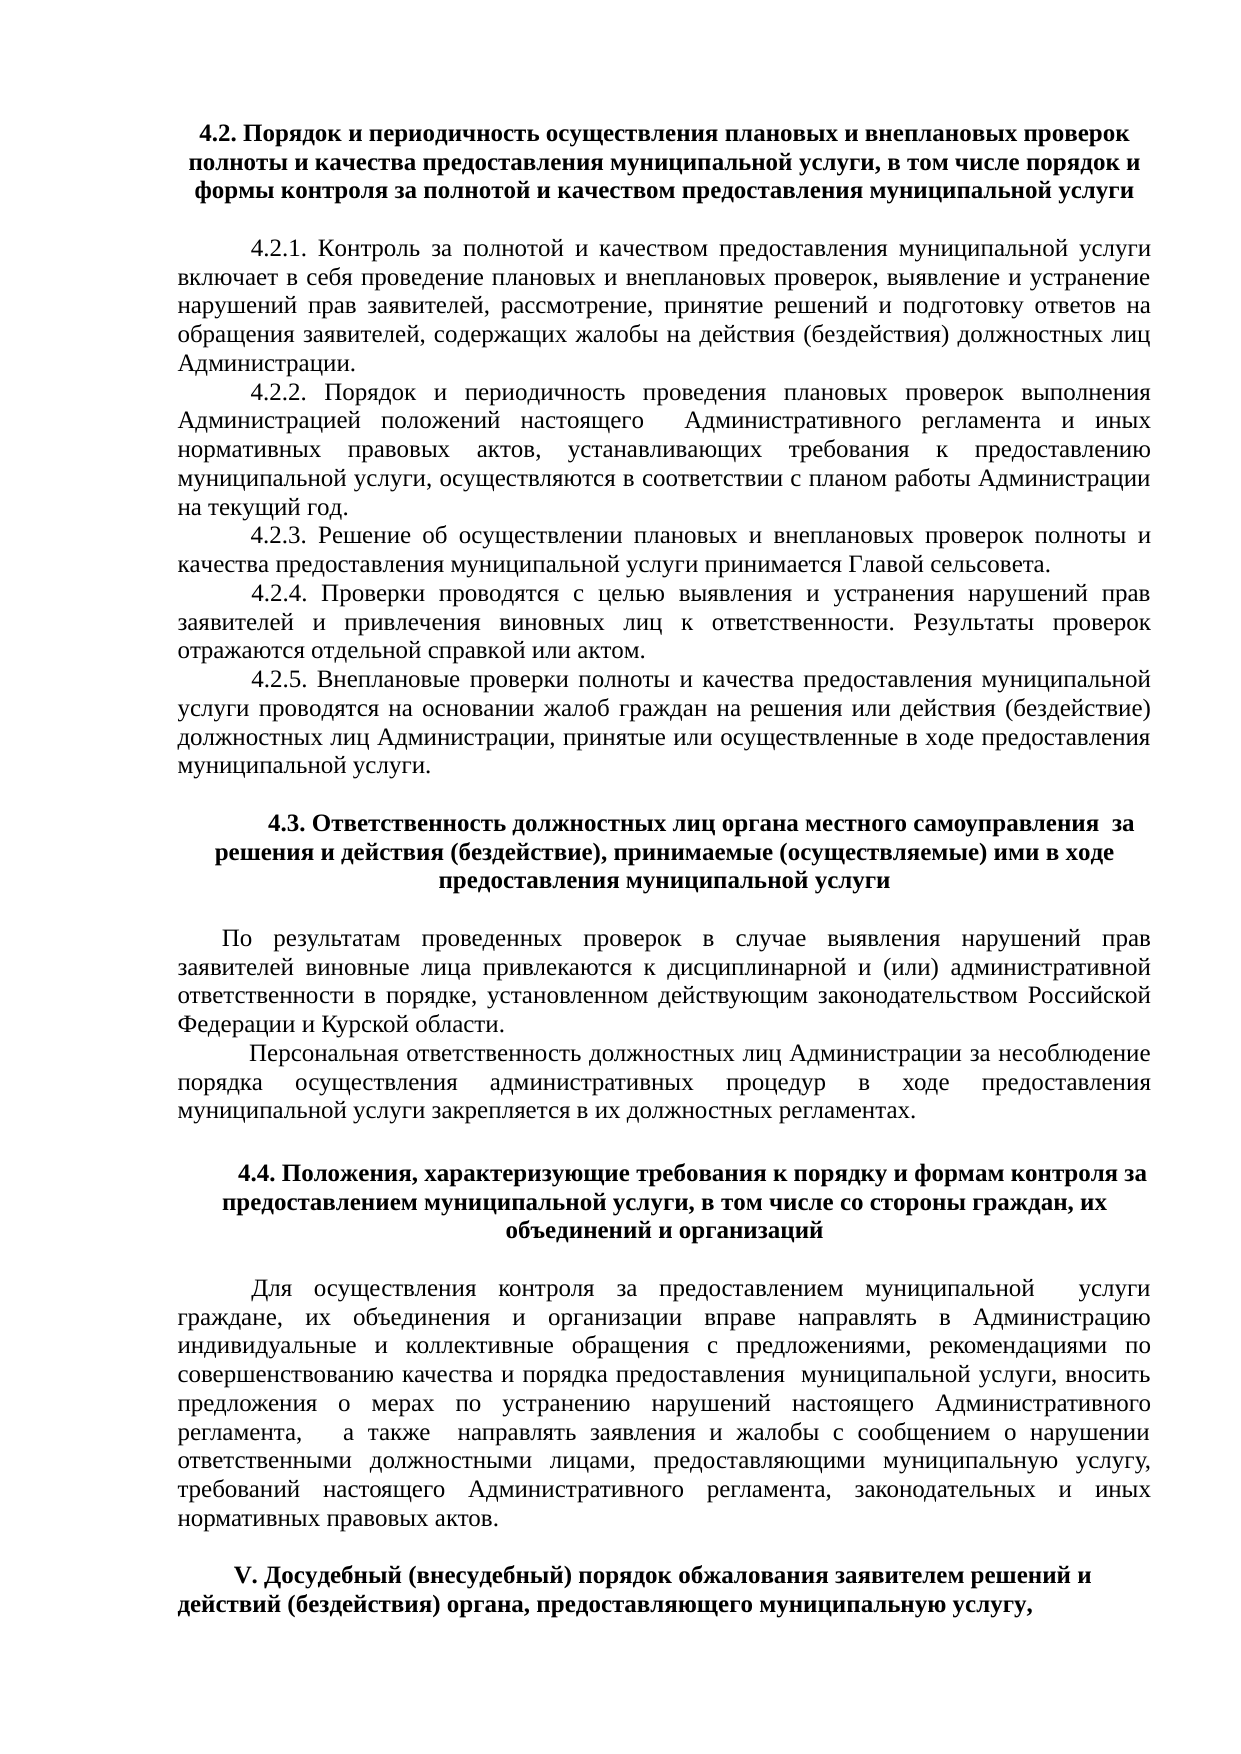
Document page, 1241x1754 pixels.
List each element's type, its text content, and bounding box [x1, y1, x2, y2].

text 4.2.2. Порядок и периодичность проведения плановых проверок выполнения Администрацией положений настоящего Административного регламента и иных нормативных правовых актов, устанавливающих требования к предоставлению муниципальной услуги, осуществляются в соответствии с планом работы Администрации на текущий год. [177, 377, 1152, 521]
text 4.2.3. Решение об осуществлении плановых и внеплановых проверок полноты и качества предоставления муниципальной услуги принимается Главой сельсовета. [177, 521, 1152, 578]
text 4.2.1. Контроль за полнотой и качеством предоставления муниципальной услуги включает в себя проведение плановых и внеплановых проверок, выявление и устранение нарушений прав заявителей, рассмотрение, принятие решений и подготовку ответов на обращения заявителей, содержащих жалобы на действия (бездействия) должностных лиц Администрации. [177, 233, 1152, 377]
text 4.4. Положения, характеризующие требования к порядку и формам контроля за предоставлением муниципальной услуги, в том числе со стороны граждан, их объединений и организаций [177, 1158, 1152, 1244]
text Персональная ответственность должностных лиц Администрации за несоблюдение порядка осуществления административных процедур в ходе предоставления муниципальной услуги закрепляется в их должностных регламентах. [177, 1038, 1152, 1124]
text 4.2.5. Внеплановые проверки полноты и качества предоставления муниципальной услуги проводятся на основании жалоб граждан на решения или действия (бездействие) должностных лиц Администрации, принятые или осуществленные в ходе предоставления муниципальной услуги. [177, 664, 1152, 779]
text 4.2. Порядок и периодичность осуществления плановых и внеплановых проверок полноты и качества предоставления муниципальной услуги, в том числе порядок и формы контроля за полнотой и качеством предоставления муниципальной услуги [177, 118, 1152, 204]
text 4.3. Ответственность должностных лиц органа местного самоуправления за решения и действия (бездействие), принимаемые (осуществляемые) ими в ходе предоставления муниципальной услуги [177, 808, 1152, 894]
text По результатам проведенных проверок в случае выявления нарушений прав заявителей виновные лица привлекаются к дисциплинарной и (или) административной ответственности в порядке, установленном действующим законодательством Российской Федерации и Курской области. [177, 923, 1152, 1038]
text 4.2.4. Проверки проводятся с целью выявления и устранения нарушений прав заявителей и привлечения виновных лиц к ответственности. Результаты проверок отражаются отдельной справкой или актом. [177, 578, 1152, 664]
text Для осуществления контроля за предоставлением муниципальной услуги граждане, их объединения и организации вправе направлять в Администрацию индивидуальные и коллективные обращения с предложениями, рекомендациями по совершенствованию качества и порядка предоставления муниципальной услуги, вносить предложения о мерах по устранению нарушений настоящего Административного регламента, а также направлять заявления и жалобы с сообщением о нарушении ответственными должностными лицами, предоставляющими муниципальную услугу, требований настоящего Административного регламента, законодательных и иных нормативных правовых актов. [177, 1273, 1152, 1532]
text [177, 1560, 1152, 1618]
